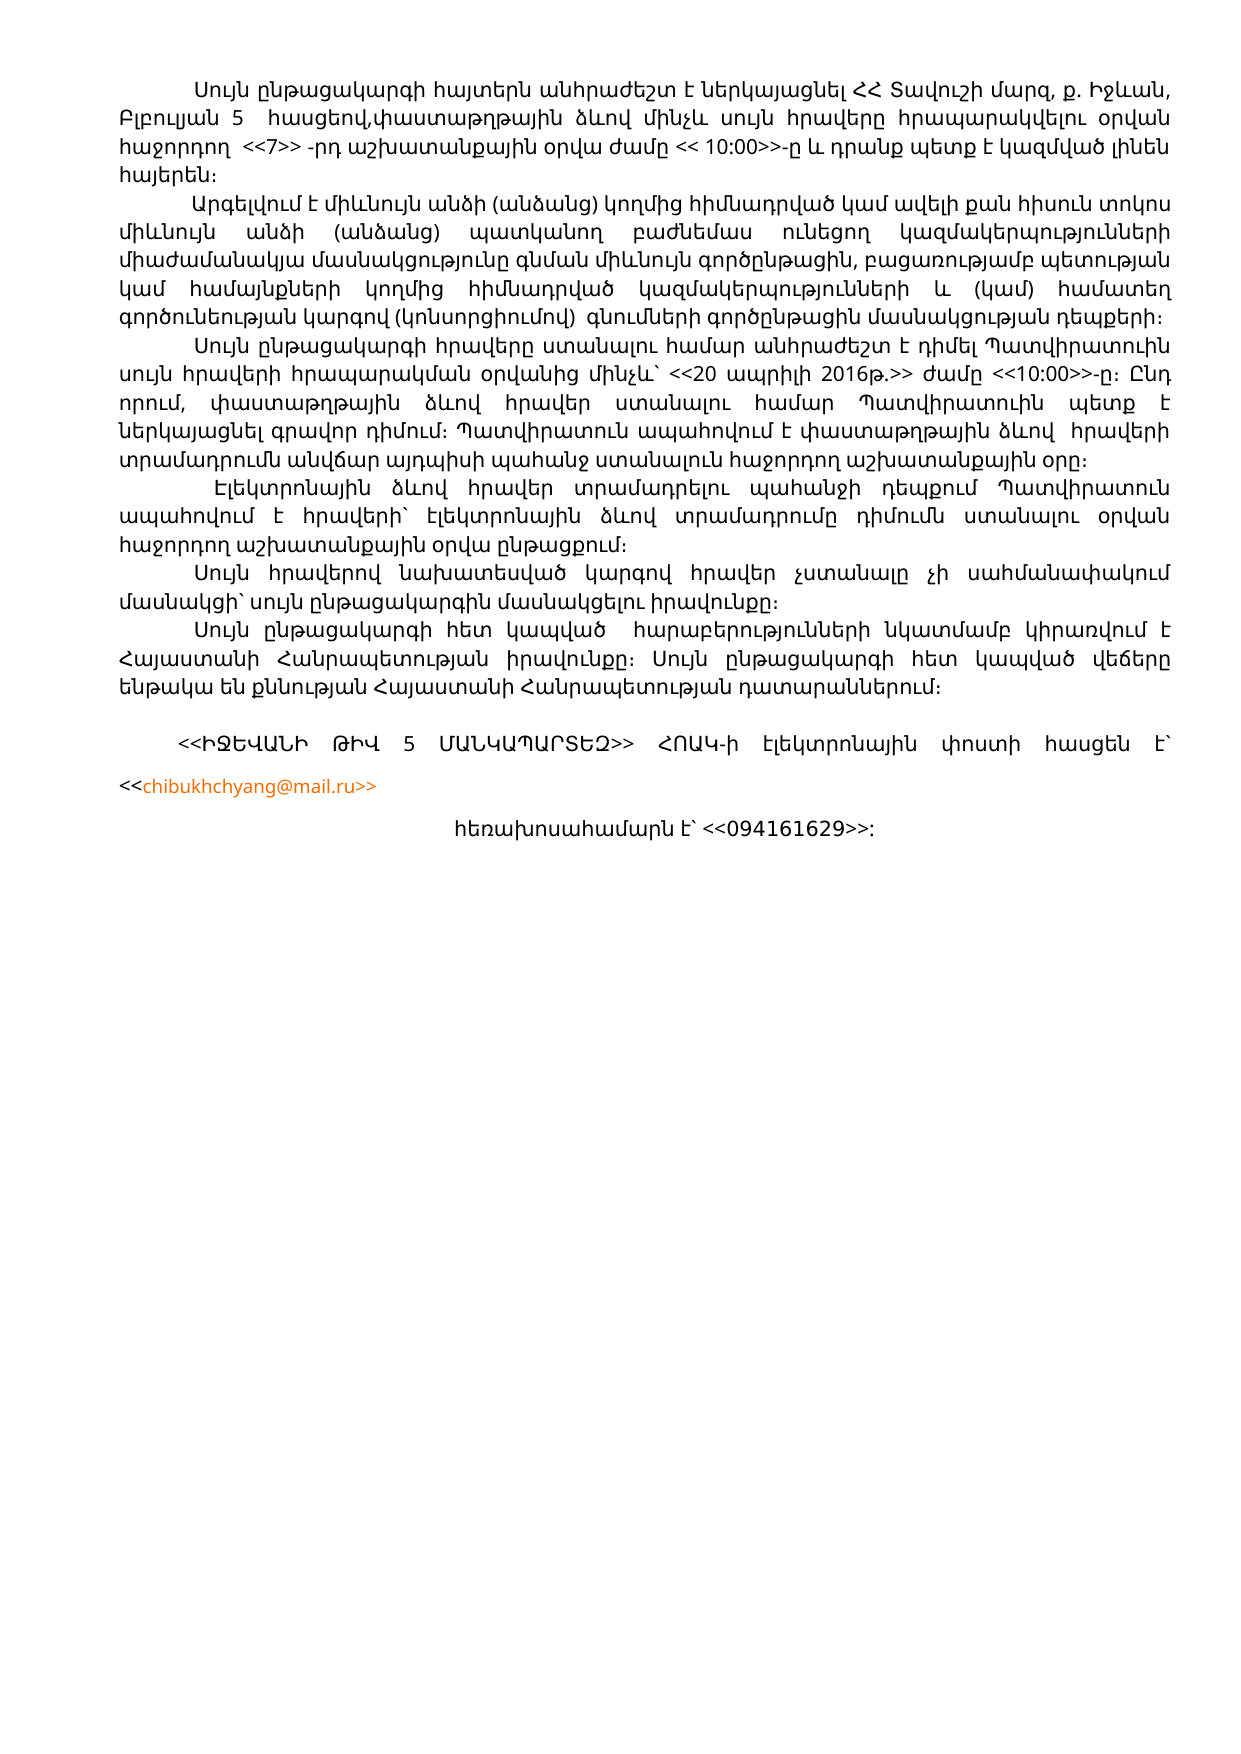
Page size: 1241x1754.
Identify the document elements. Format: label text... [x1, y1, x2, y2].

text Արգելվում է միևնույն անձի (անձանց) կողմից հիմնադրված կամ ավելի քան հիսուն տոկոս միևնույն անձի (անձանց) պատկանող բաժնեմաս ունեցող կազմակերպությունների միաժամանակյա մասնակցությունը գնման միևնույն գործընթացին, բացառությամբ պետության կամ համայնքների կողմից հիմնադրված կազմակերպությունների և (կամ) համատեղ գործունեության կարգով (կոնսորցիումով) գնումների գործընթացին մասնակցության դեպքերի։ [118, 189, 1171, 331]
text <<ԻՋԵՎԱՆԻ ԹԻՎ 5 ՄԱՆԿԱՊԱՐՏԵԶ>> ՀՈԱԿ-ի էլեկտրոնային փոստի հասցեն է` <<chibukhchyang@mail.ru>> [118, 729, 1171, 800]
text Էլեկտրոնային ձևով հրավեր տրամադրելու պահանջի դեպքում Պատվիրատուն ապահովում է հրավերի` էլեկտրոնային ձևով տրամադրումը դիմումն ստանալու օրվան հաջորդող աշխատանքային օրվա ընթացքում։ [118, 473, 1171, 558]
text հեռախոսահամարն է` <<094161629>>: [118, 814, 1171, 843]
text Սույն հրավերով նախատեսված կարգով հրավեր չստանալը չի սահմանափակում մասնակցի` սույն ընթացակարգին մասնակցելու իրավունքը։ [118, 558, 1171, 615]
text Սույն ընթացակարգի հրավերը ստանալու համար անհրաժեշտ է դիմել Պատվիրատուին սույն հրավերի հրապարակման օրվանից մինչև` <<20 ապրիլի 2016թ.>> ժամը <<10:00>>-ը։ Ընդ որում, փաստաթղթային ձևով հրավեր ստանալու համար Պատվիրատուին պետք է ներկայացնել գրավոր դիմում։ Պատվիրատուն ապահովում է փաստաթղթային ձևով հրավերի տրամադրումն անվճար այդպիսի պահանջ ստանալուն հաջորդող աշխատանքային օրը։ [118, 331, 1171, 473]
text Սույն ընթացակարգի հայտերն անհրաժեշտ է ներկայացնել ՀՀ Տավուշի մարզ, ք. Իջևան, Բլբուլյան 5 հասցեով,փաստաթղթային ձևով մինչև սույն հրավերը հրապարակվելու օրվան հաջորդող <<7>> -րդ աշխատանքային օրվա ժամը << 10:00>>-ը և դրանք պետք է կազմված լինեն հայերեն։ [118, 75, 1171, 189]
text Սույն ընթացակարգի հետ կապված հարաբերությունների նկատմամբ կիրառվում է Հայաստանի Հանրապետության իրավունքը։ Սույն ընթացակարգի հետ կապված վեճերը ենթակա են քննության Հայաստանի Հանրապետության դատարաններում։ [118, 615, 1171, 701]
